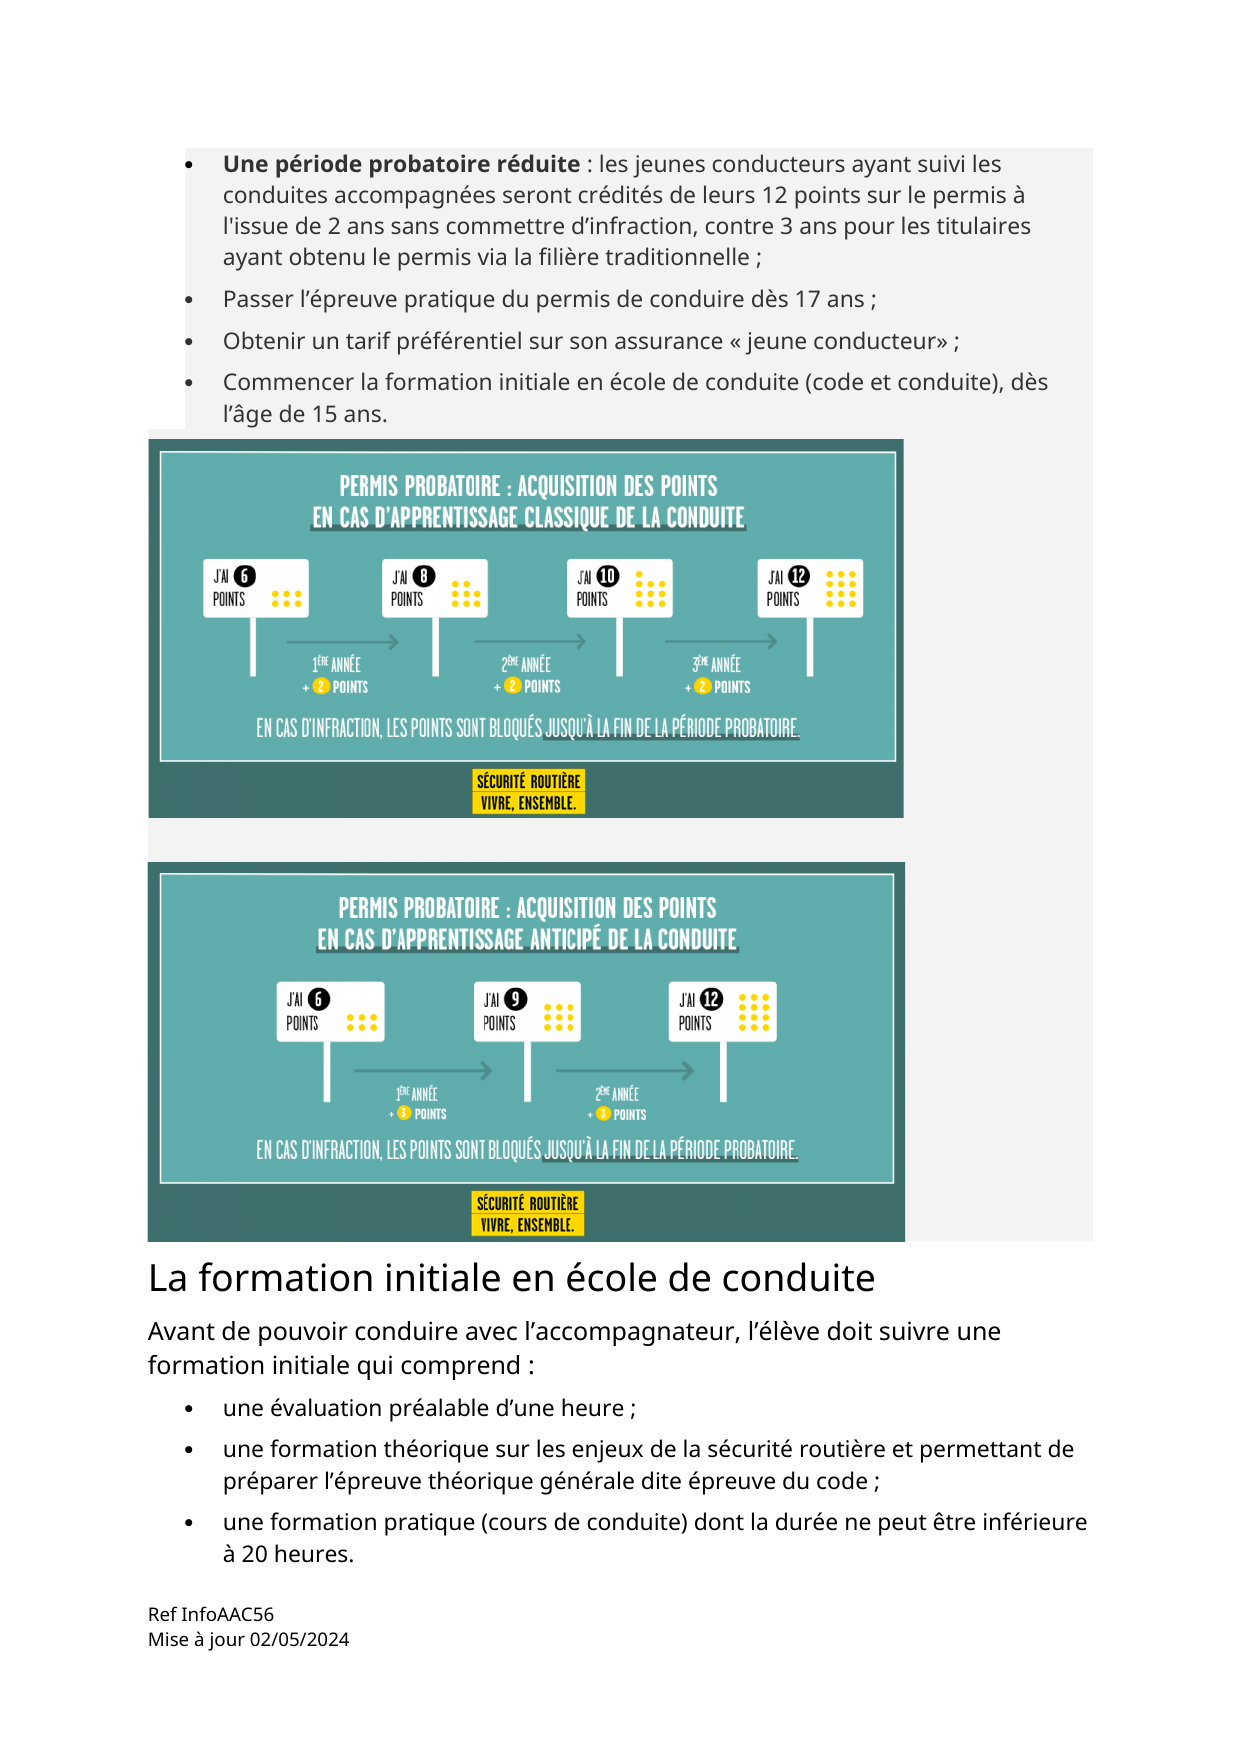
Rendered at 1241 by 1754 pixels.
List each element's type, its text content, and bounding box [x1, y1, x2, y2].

list Une période probatoire réduite : les jeunes conducteurs ayant suivi les conduites accompagnées seront crédités de leurs 12 points sur le permis à l'issue de 2 ans sans commettre d’infraction, contre 3 ans pour les titulaires ayant obtenu le permis via la filière traditionnelle ; [185, 148, 1093, 273]
list une évaluation préalable d’une heure ; [185, 1392, 1093, 1423]
list Passer l’épreuve pratique du permis de conduire dès 17 ans ; [185, 283, 1093, 314]
text La formation initiale en école de conduite [148, 1252, 1093, 1303]
picture [147, 439, 904, 817]
list Commencer la formation initiale en école de conduite (code et conduite), dès l’âge de 15 ans. [185, 366, 1093, 429]
text Avant de pouvoir conduire avec l’accompagnateur, l’élève doit suivre une formation initiale qui comprend : [148, 1313, 1093, 1381]
picture [147, 862, 905, 1242]
list Obtenir un tarif préférentiel sur son assurance « jeune conducteur» ; [185, 325, 1093, 356]
list une formation pratique (cours de conduite) dont la durée ne peut être inférieure à 20 heures. [185, 1506, 1093, 1569]
list une formation théorique sur les enjeux de la sécurité routière et permettant de préparer l’épreuve théorique générale dite épreuve du code ; [185, 1433, 1093, 1496]
